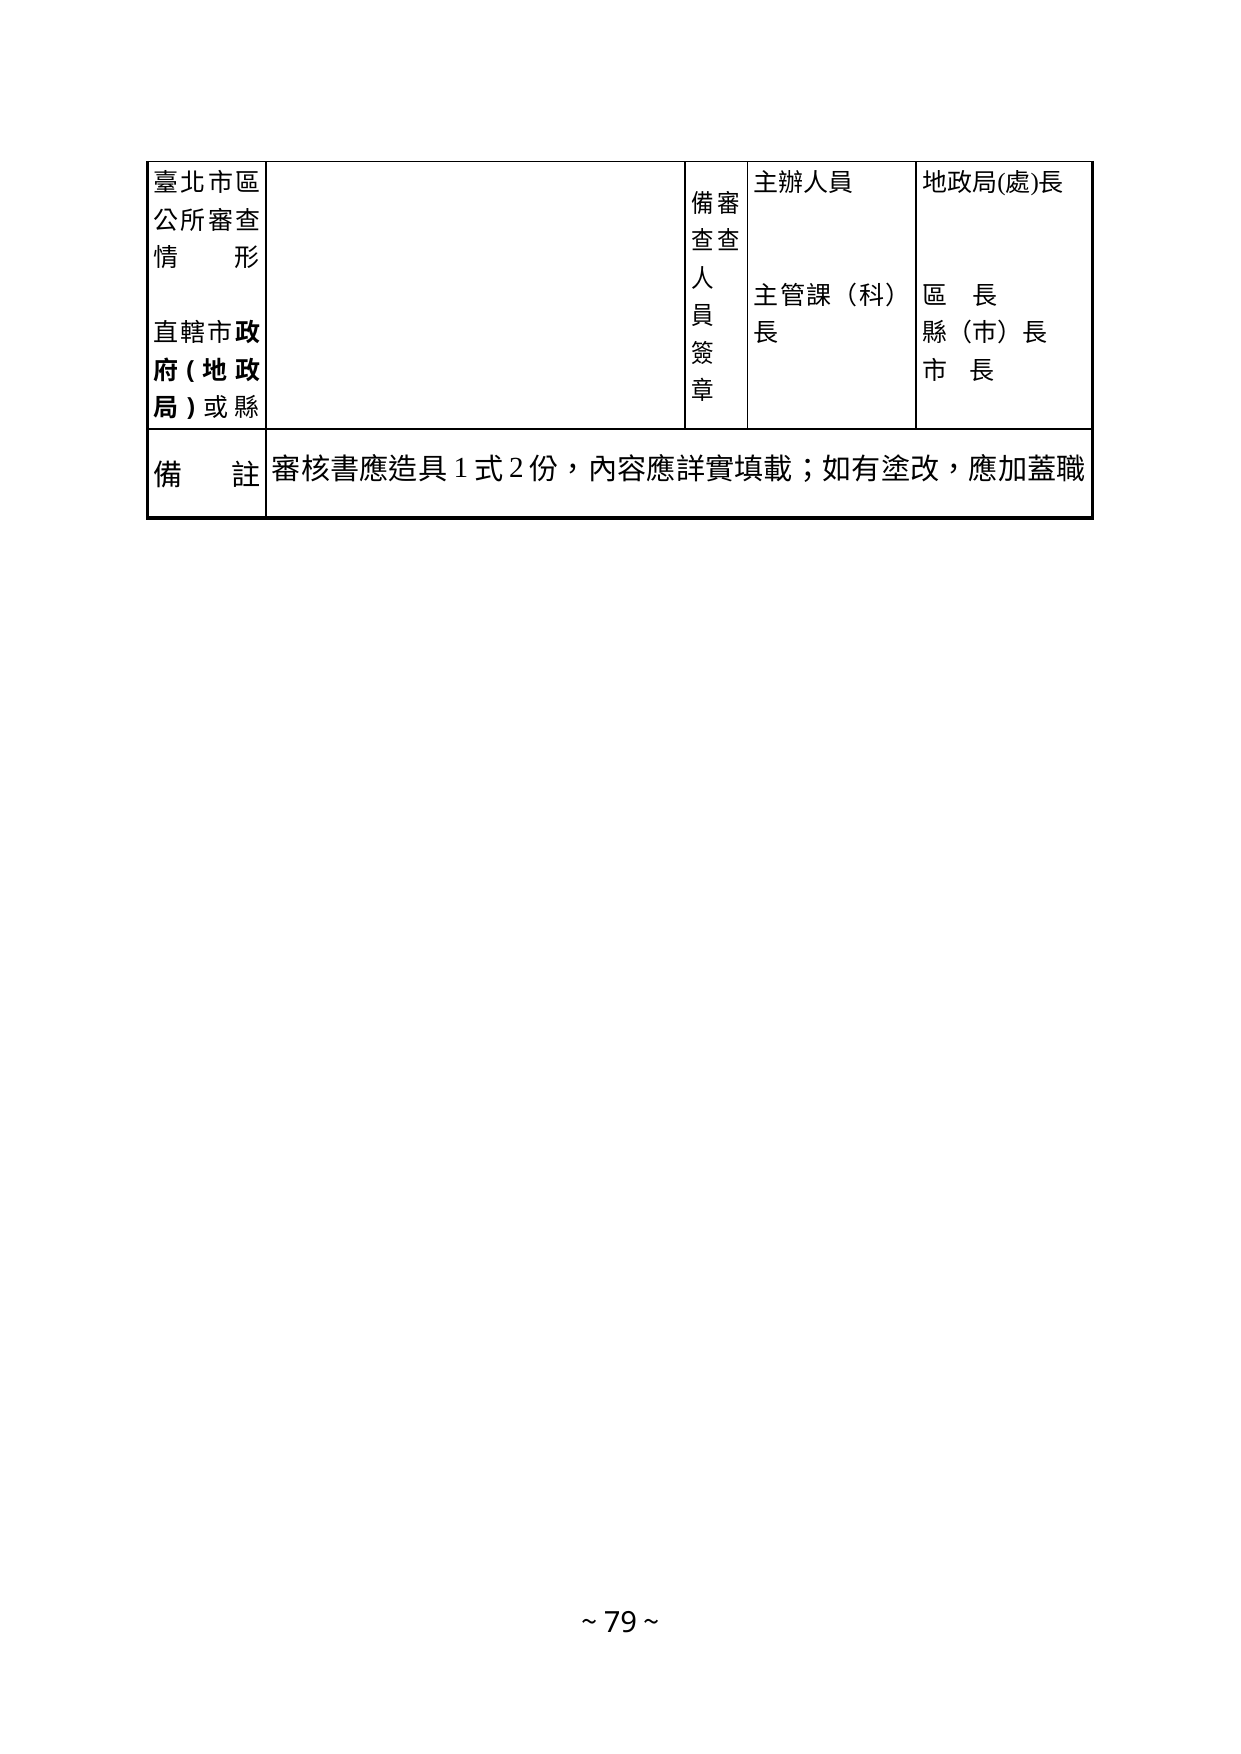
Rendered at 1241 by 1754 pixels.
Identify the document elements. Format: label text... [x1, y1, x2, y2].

table_cell 主辦人員 主管課（科）長 核稿 [748, 162, 915, 428]
table_cell 臺北市區公所審查情形 直轄市政府(地政局)或縣（市）政府備查情形 [149, 162, 265, 428]
table_cell 備審 查查 人 員 簽 章 [686, 162, 747, 428]
table_cell 地政局(處)長 區長 縣（巿）長 市 長 [917, 162, 1091, 428]
table_cell 備註 [149, 430, 265, 516]
table_cell 審核書應造具1式2份，內容應詳實填載；如有塗改，應加蓋職章或校對章。 [267, 430, 1091, 516]
table_cell [267, 162, 684, 428]
